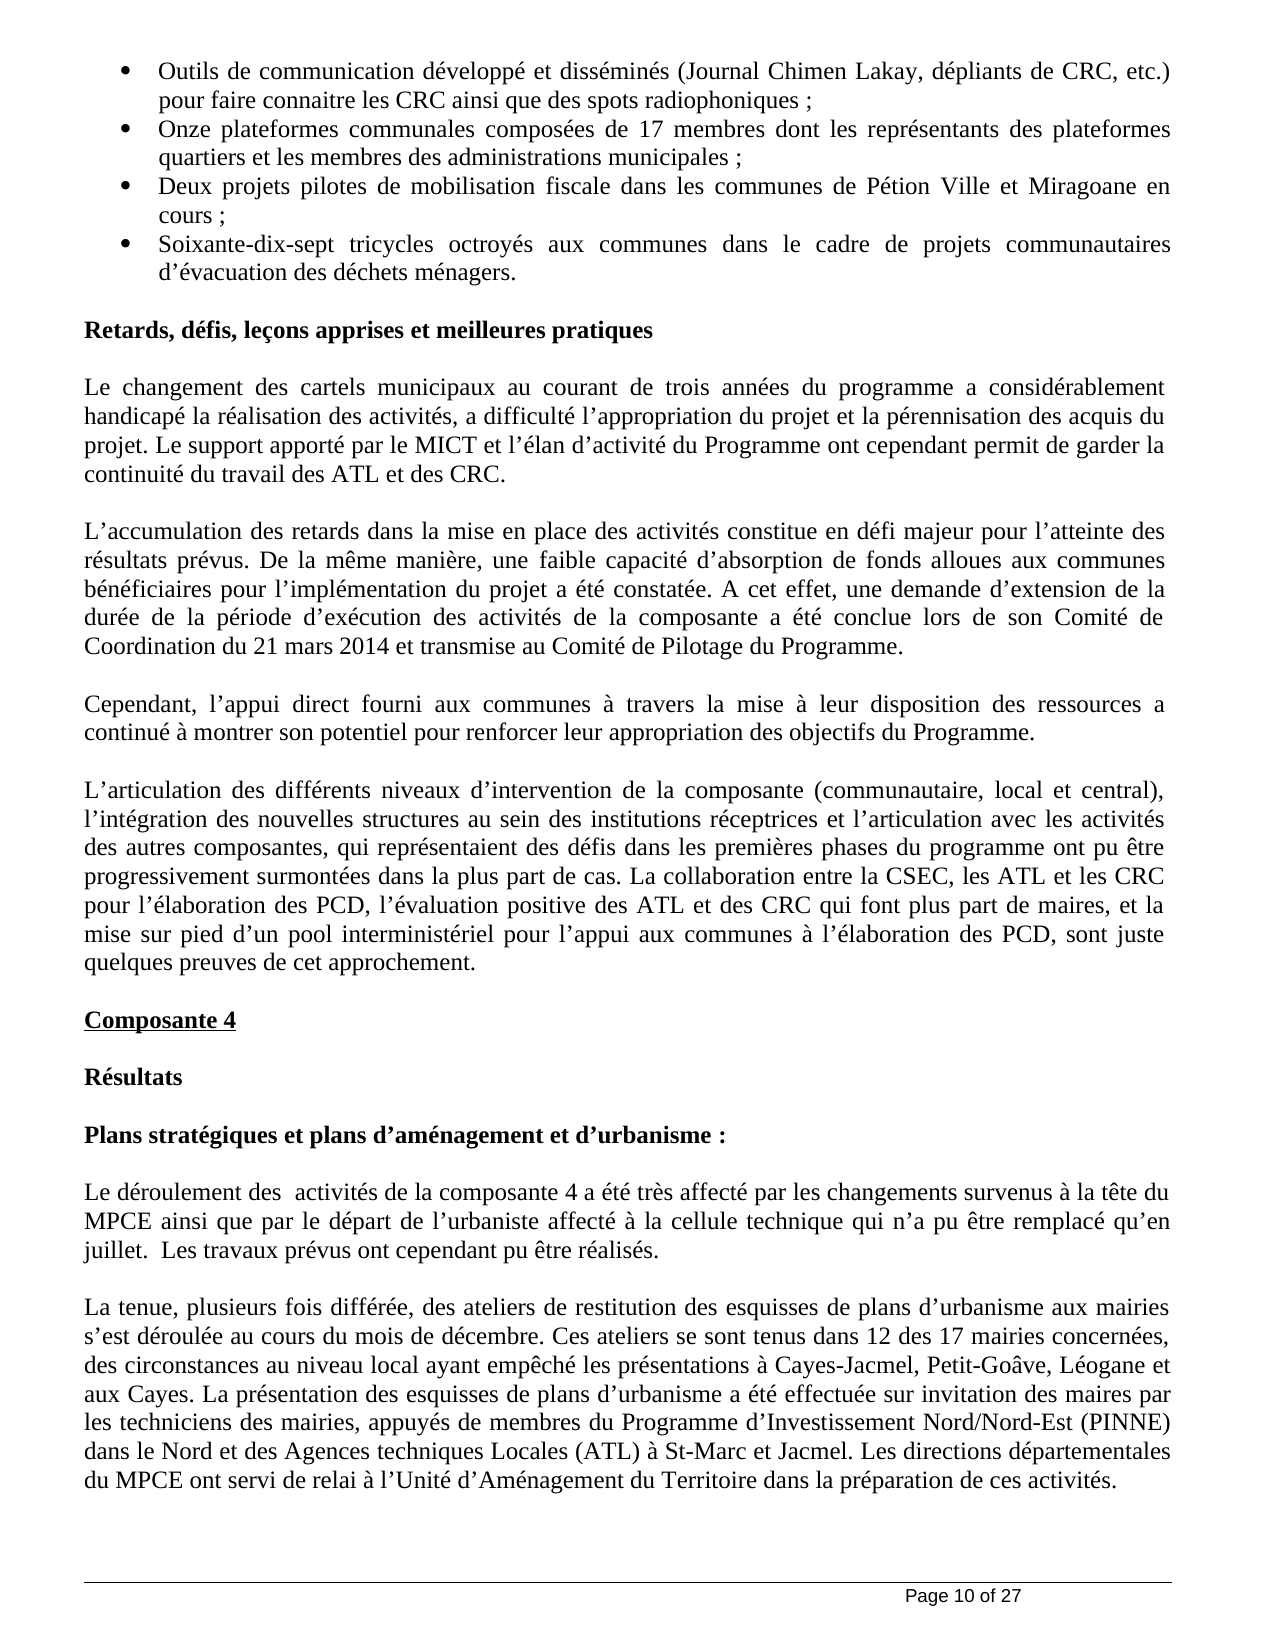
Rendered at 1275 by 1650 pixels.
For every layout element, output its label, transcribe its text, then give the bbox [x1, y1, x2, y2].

list Outils de communication développé et disséminés (Journal Chimen Lakay, dépliants de CRC, etc.) pour faire connaitre les CRC ainsi que des spots radiophoniques ; [121, 56, 1172, 114]
text Résultats [84, 1062, 1172, 1091]
text Retards, défis, leçons apprises et meilleures pratiques [84, 315, 1172, 344]
text Composante 4 [84, 1005, 1172, 1034]
text L’articulation des différents niveaux d’intervention de la composante (communautaire, local et central), l’intégration des nouvelles structures au sein des institutions réceptrices et l’articulation avec les activités des autres composantes, qui représentaient des défis dans les premières phases du programme ont pu être progressivement surmontées dans la plus part de cas. La collaboration entre la CSEC, les ATL et les CRC pour l’élaboration des PCD, l’évaluation positive des ATL et des CRC qui font plus part de maires, et la mise sur pied d’un pool interministériel pour l’appui aux communes à l’élaboration des PCD, sont juste quelques preuves de cet approchement. [84, 775, 1166, 976]
list Soixante-dix-sept tricycles octroyés aux communes dans le cadre de projets communautaires d’évacuation des déchets ménagers. [121, 229, 1172, 286]
text L’accumulation des retards dans la mise en place des activités constitue en défi majeur pour l’atteinte des résultats prévus. De la même manière, une faible capacité d’absorption de fonds alloues aux communes bénéficiaires pour l’implémentation du projet a été constatée. A cet effet, une demande d’extension de la durée de la période d’exécution des activités de la composante a été conclue lors de son Comité de Coordination du 21 mars 2014 et transmise au Comité de Pilotage du Programme. [84, 516, 1166, 660]
list Onze plateformes communales composées de 17 membres dont les représentants des plateformes quartiers et les membres des administrations municipales ; [121, 114, 1172, 171]
text Cependant, l’appui direct fourni aux communes à travers la mise à leur disposition des ressources a continué à montrer son potentiel pour renforcer leur appropriation des objectifs du Programme. [84, 689, 1166, 746]
text La tenue, plusieurs fois différée, des ateliers de restitution des esquisses de plans d’urbanisme aux mairies s’est déroulée au cours du mois de décembre. Ces ateliers se sont tenus dans 12 des 17 mairies concernées, des circonstances au niveau local ayant empêché les présentations à Cayes-Jacmel, Petit-Goâve, Léogane et aux Cayes. La présentation des esquisses de plans d’urbanisme a été effectuée sur invitation des maires par les techniciens des mairies, appuyés de membres du Programme d’Investissement Nord/Nord-Est (PINNE) dans le Nord et des Agences techniques Locales (ATL) à St-Marc et Jacmel. Les directions départementales du MPCE ont servi de relai à l’Unité d’Aménagement du Territoire dans la préparation de ces activités. [84, 1292, 1172, 1494]
text Plans stratégiques et plans d’aménagement et d’urbanisme : [84, 1120, 1172, 1149]
text Le déroulement des activités de la composante 4 a été très affecté par les changements survenus à la tête du MPCE ainsi que par le départ de l’urbaniste affecté à la cellule technique qui n’a pu être remplacé qu’en juillet. Les travaux prévus ont cependant pu être réalisés. [84, 1177, 1172, 1264]
list Deux projets pilotes de mobilisation fiscale dans les communes de Pétion Ville et Miragoane en cours ; [121, 171, 1172, 229]
text Le changement des cartels municipaux au courant de trois années du programme a considérablement handicapé la réalisation des activités, a difficulté l’appropriation du projet et la pérennisation des acquis du projet. Le support apporté par le MICT et l’élan d’activité du Programme ont cependant permit de garder la continuité du travail des ATL et des CRC. [84, 372, 1166, 487]
